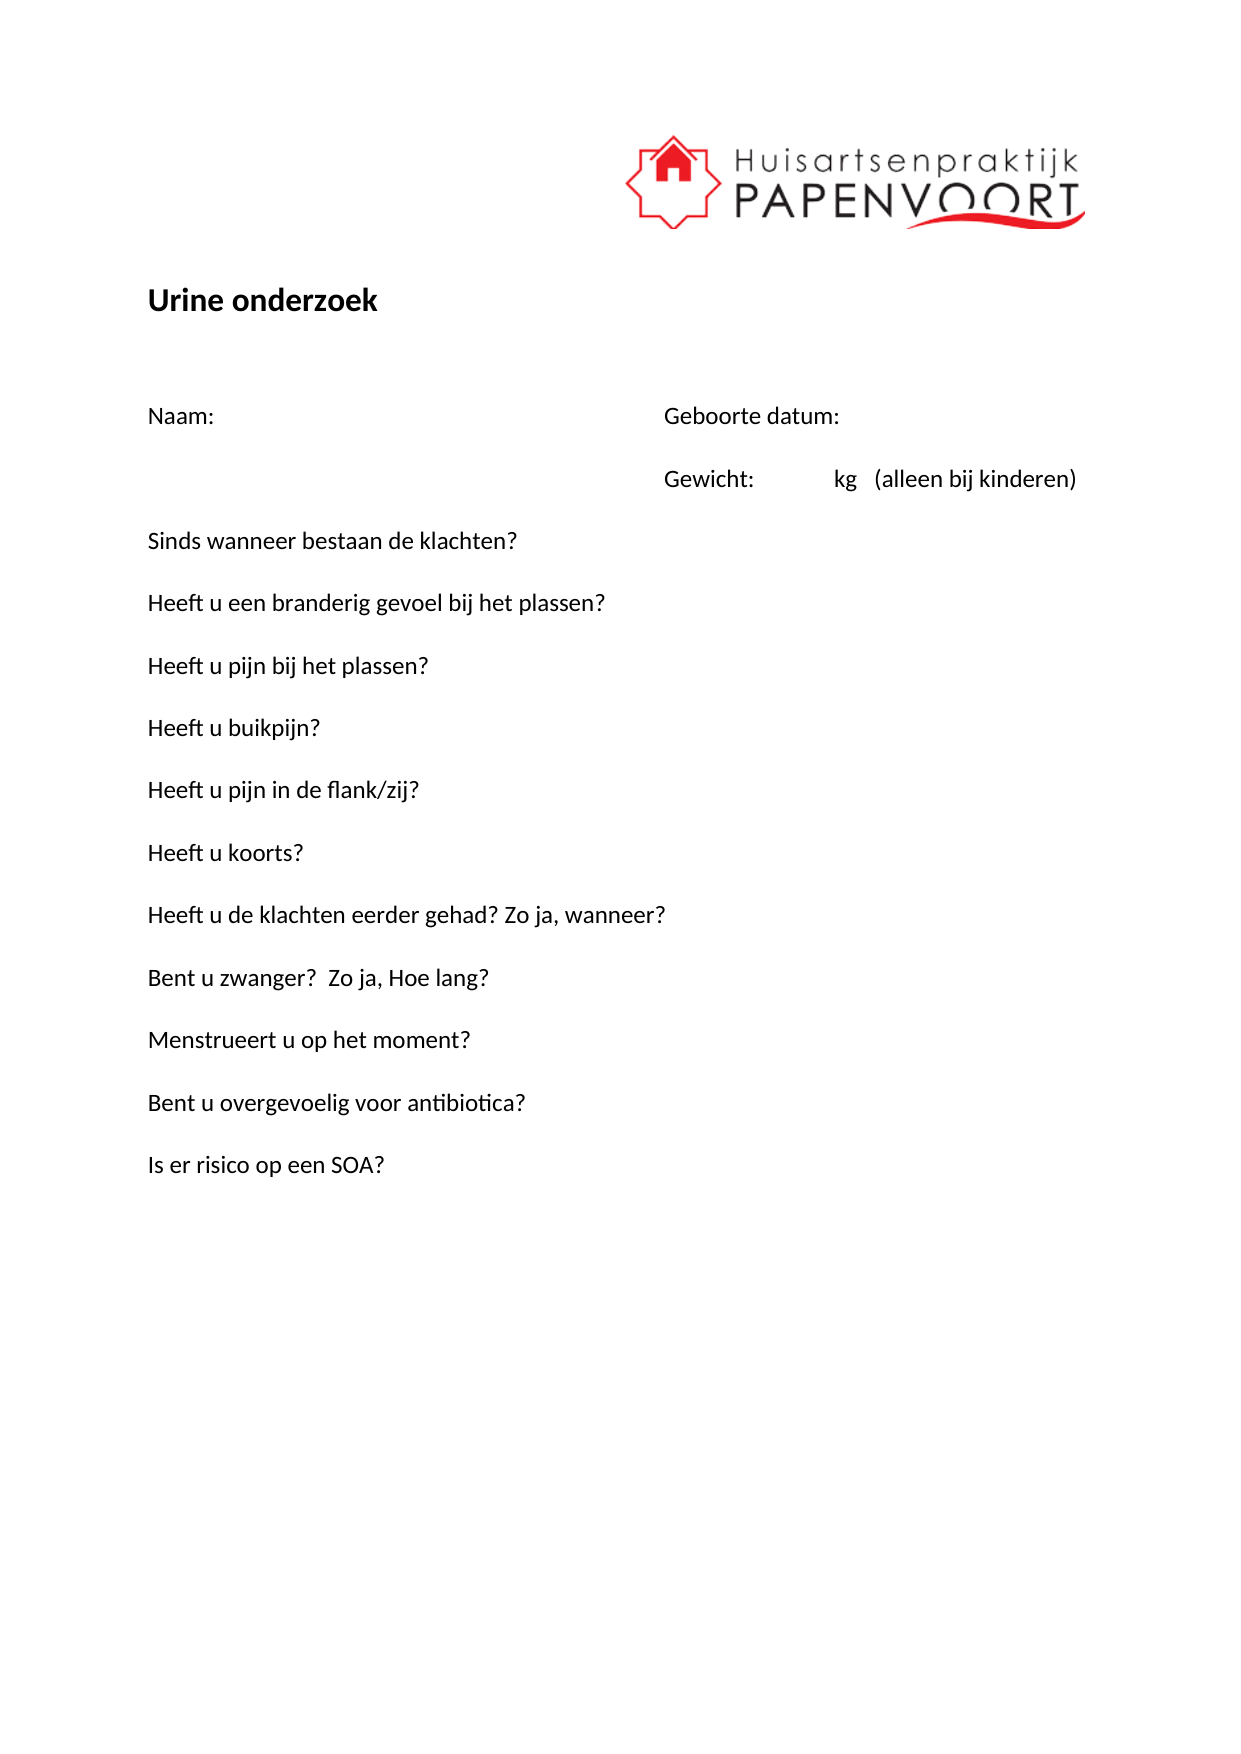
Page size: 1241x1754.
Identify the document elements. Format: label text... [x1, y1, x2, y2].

text Bent u overgevoelig voor antibiotica? [148, 1087, 1093, 1117]
text Heeft u de klachten eerder gehad? Zo ja, wanneer? [148, 899, 1093, 930]
text Urine onderzoek [148, 279, 1093, 320]
text Heeft u pijn bij het plassen? [148, 650, 1093, 680]
text Bent u zwanger? Zo ja, Hoe lang? [148, 962, 1093, 992]
text Heeft u buikpijn? [148, 712, 1093, 743]
text Heeft u pijn in de flank/zij? [148, 775, 1093, 805]
text Menstrueert u op het moment? [148, 1024, 1093, 1055]
text Is er risico op een SOA? [148, 1149, 1093, 1179]
text Gewicht: kg (alleen bij kinderen) [148, 463, 1093, 493]
text Naam: Geboorte datum: [148, 400, 1093, 431]
picture [625, 135, 1085, 229]
text Sinds wanneer bestaan de klachten? [148, 525, 1093, 556]
text Heeft u een branderig gevoel bij het plassen? [148, 587, 1093, 618]
text Heeft u koorts? [148, 837, 1093, 868]
